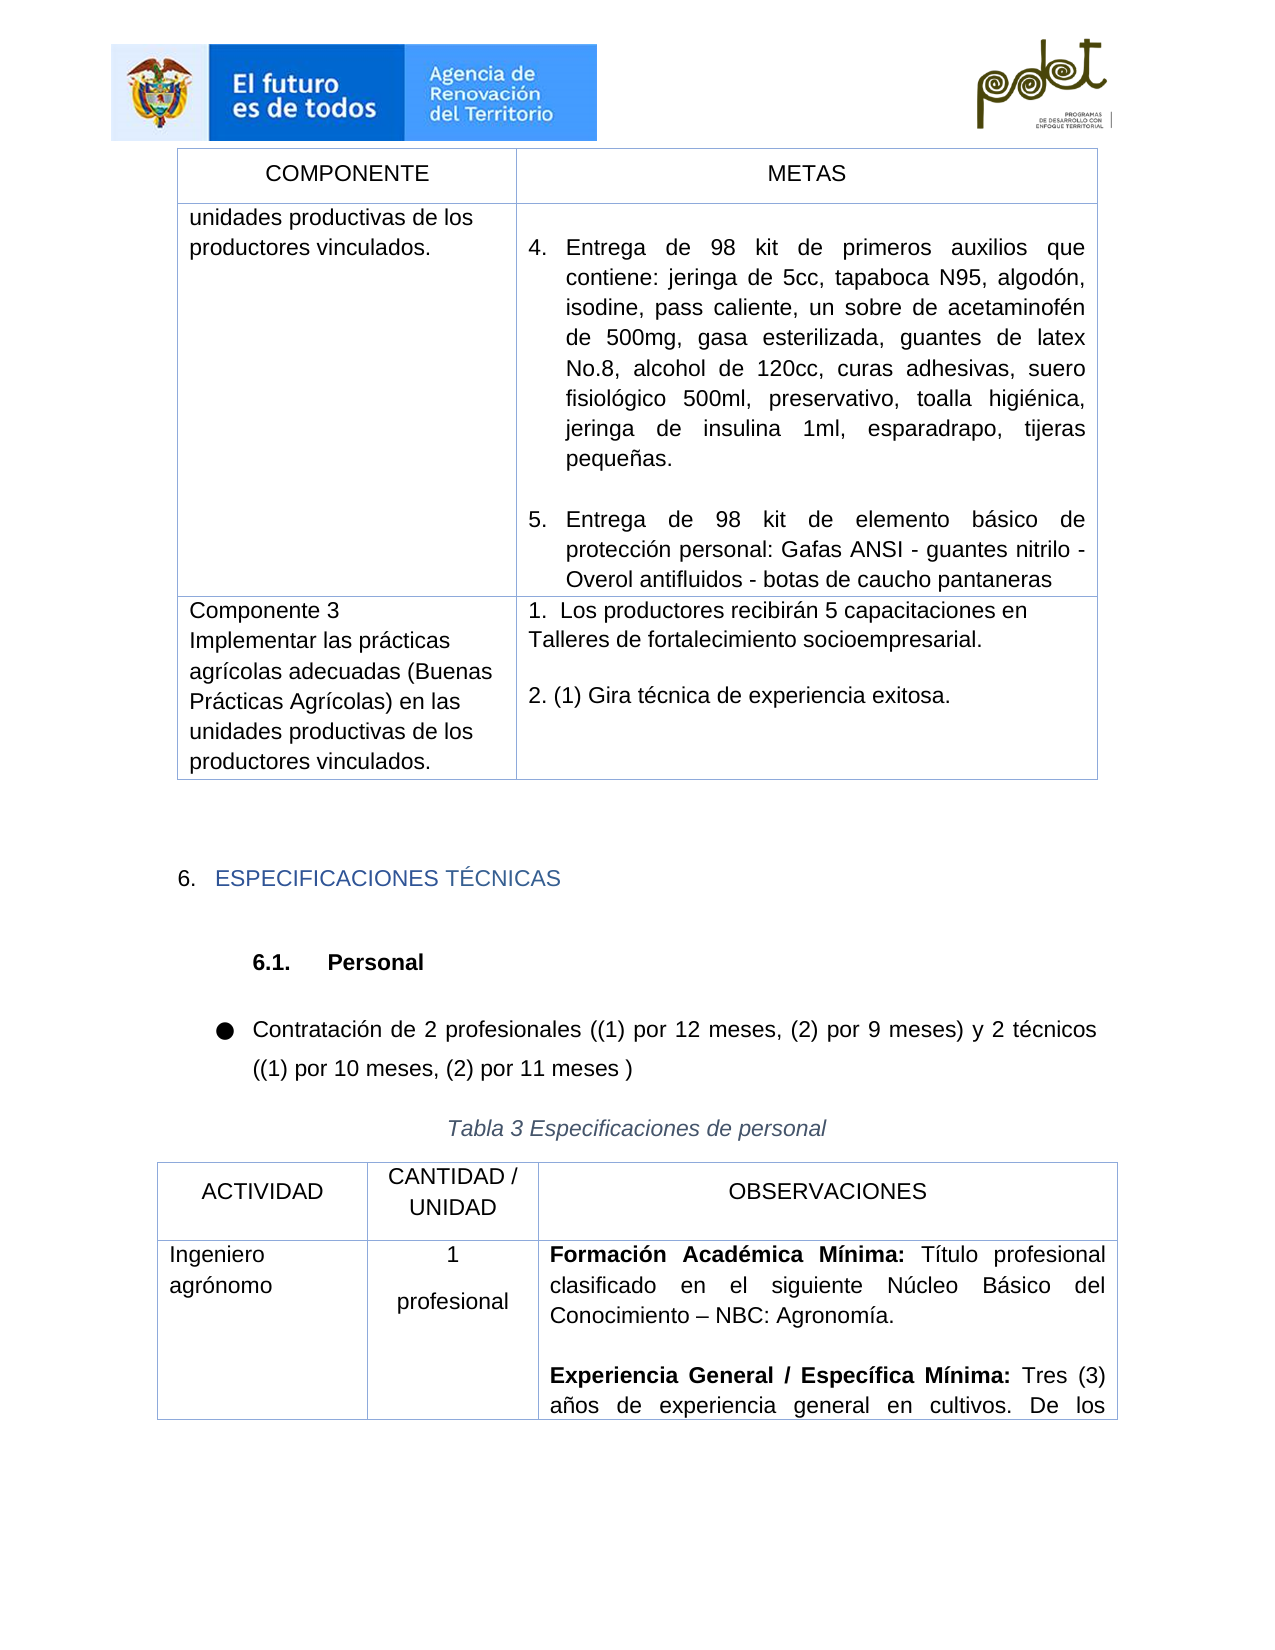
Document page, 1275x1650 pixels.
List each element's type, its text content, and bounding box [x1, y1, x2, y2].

table_cell 1 profesional [368, 1241, 538, 1419]
table_cell 1. Los productores recibirán 5 capacitaciones en Talleres de fortalecimiento socioempresarial. 2. (1) Gira técnica de experiencia exitosa. [517, 597, 1097, 778]
table_header COMPONENTE [178, 149, 516, 202]
table_header CANTIDAD / UNIDAD [368, 1163, 538, 1240]
list Contratación de 2 profesionales ((1) por 12 meses, (2) por 9 meses) y 2 técnicos ((1) por 10 meses, (2) por 11 meses ) [215, 1004, 1098, 1081]
subtitle Personal [252, 948, 1098, 975]
text Tabla 3 Especificaciones de personal [177, 1115, 1098, 1141]
table_cell Componente 3 Implementar las prácticas agrícolas adecuadas (Buenas Prácticas Agrícolas) en las unidades productivas de los productores vinculados. [178, 597, 516, 778]
table_header METAS [517, 149, 1097, 202]
subtitle ESPECIFICACIONES TÉCNICAS [177, 865, 1098, 891]
table_cell Ingeniero agrónomo [158, 1241, 367, 1419]
picture [951, 31, 1137, 142]
picture [111, 44, 597, 141]
table_header OBSERVACIONES [539, 1163, 1117, 1240]
table_header ACTIVIDAD [158, 1163, 367, 1240]
